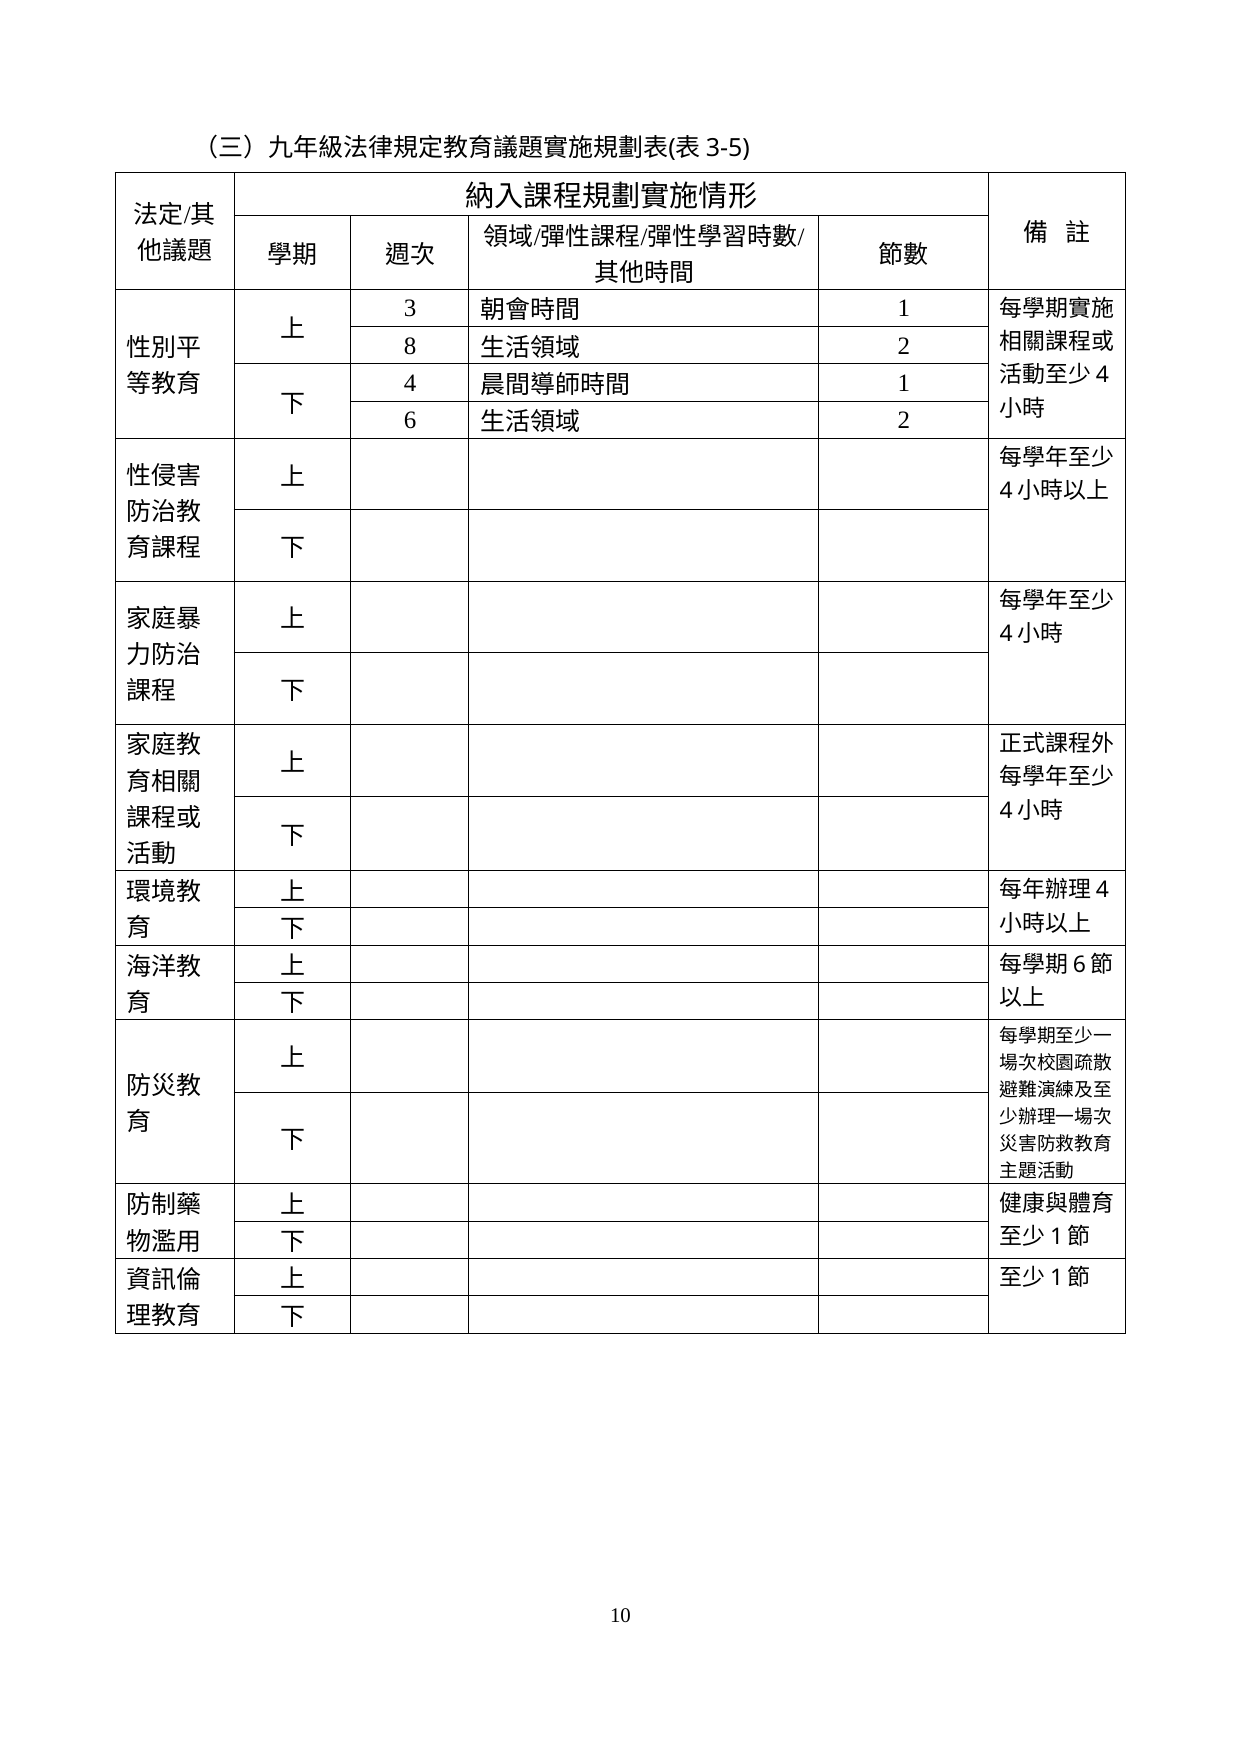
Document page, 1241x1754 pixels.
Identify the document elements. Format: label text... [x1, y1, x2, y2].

table_cell [351, 1259, 468, 1295]
table_cell [819, 1020, 988, 1092]
table_cell 下 [235, 983, 350, 1019]
table_cell 8 [351, 327, 468, 363]
table_cell [351, 1093, 468, 1183]
table_cell 生活領域 [469, 402, 818, 438]
table_cell [819, 439, 988, 509]
table_cell [819, 797, 988, 870]
table_cell 資訊倫理教育 [116, 1259, 234, 1332]
table_cell [351, 1296, 468, 1332]
table_cell 下 [235, 797, 350, 870]
table_cell [469, 439, 818, 509]
table_cell [469, 1184, 818, 1221]
table_cell 每學期實施相關課程或活動至少4小時 [989, 290, 1125, 438]
table_cell 上 [235, 1020, 350, 1092]
table_cell 每學期6節以上 [989, 946, 1125, 1019]
table_cell [351, 439, 468, 509]
table_cell 下 [235, 908, 350, 944]
table_cell [819, 871, 988, 907]
table_cell [819, 1093, 988, 1183]
table_cell [469, 946, 818, 982]
table_cell [469, 653, 818, 724]
table_cell 每年辦理4小時以上 [989, 871, 1125, 944]
table_cell 家庭教育相關課程或活動 [116, 725, 234, 870]
table_cell [351, 653, 468, 724]
table_cell 生活領域 [469, 327, 818, 363]
table_cell 領域/彈性課程/彈性學習時數/其他時間 [469, 216, 818, 289]
table_cell [819, 1296, 988, 1332]
table_cell 2 [819, 402, 988, 438]
table_cell [351, 1020, 468, 1092]
table_cell [819, 653, 988, 724]
table_cell 每學年至少4小時以上 [989, 439, 1125, 581]
table_cell 上 [235, 439, 350, 509]
table_cell [819, 725, 988, 796]
table_cell 上 [235, 946, 350, 982]
table_cell 每學期至少一場次校園疏散避難演練及至少辦理一場次災害防救教育主題活動 [989, 1020, 1125, 1183]
table_cell 4 [351, 364, 468, 401]
table_cell [469, 582, 818, 652]
table_cell 學期 [235, 216, 350, 289]
table_cell 性別平等教育 [116, 290, 234, 438]
table_cell 下 [235, 1222, 350, 1258]
table_cell [351, 510, 468, 581]
table_cell [351, 908, 468, 944]
table_cell 性侵害防治教育課程 [116, 439, 234, 581]
table_cell 下 [235, 1093, 350, 1183]
table_cell [351, 946, 468, 982]
table_cell [469, 1259, 818, 1295]
table_cell [351, 871, 468, 907]
table_cell 正式課程外每學年至少4小時 [989, 725, 1125, 870]
table_cell 上 [235, 1184, 350, 1221]
table_cell 週次 [351, 216, 468, 289]
table_cell 2 [819, 327, 988, 363]
table_cell 上 [235, 871, 350, 907]
table_cell 節數 [819, 216, 988, 289]
table_cell [351, 1184, 468, 1221]
table_cell [351, 797, 468, 870]
table_cell [469, 871, 818, 907]
table_cell 家庭暴力防治課程 [116, 582, 234, 724]
table_cell 防災教育 [116, 1020, 234, 1183]
table_cell [469, 510, 818, 581]
table_header 備 註 [989, 173, 1125, 289]
table_cell 上 [235, 290, 350, 363]
table_header 納入課程規劃實施情形 [235, 173, 988, 215]
table_cell 下 [235, 510, 350, 581]
table_cell [469, 983, 818, 1019]
table_cell 上 [235, 1259, 350, 1295]
table_cell 1 [819, 290, 988, 326]
table_cell [469, 908, 818, 944]
table_cell [351, 725, 468, 796]
table_cell 3 [351, 290, 468, 326]
table_cell 6 [351, 402, 468, 438]
table_cell [819, 1222, 988, 1258]
table_cell [351, 983, 468, 1019]
table_cell 下 [235, 364, 350, 438]
table_cell 健康與體育至少1節 [989, 1184, 1125, 1258]
table_cell [819, 582, 988, 652]
table_cell [469, 1020, 818, 1092]
text （三）九年級法律規定教育議題實施規劃表(表3-5) [193, 127, 1122, 164]
table_header 法定/其他議題 [116, 173, 234, 289]
table_cell 每學年至少4小時 [989, 582, 1125, 724]
table_cell 上 [235, 725, 350, 796]
table_cell 環境教育 [116, 871, 234, 944]
table_cell [469, 797, 818, 870]
table_cell [819, 1259, 988, 1295]
table_cell 防制藥物濫用 [116, 1184, 234, 1258]
table_cell [819, 510, 988, 581]
table_cell 朝會時間 [469, 290, 818, 326]
table_cell [819, 946, 988, 982]
table_cell [819, 908, 988, 944]
table_cell [351, 1222, 468, 1258]
table_cell 下 [235, 1296, 350, 1332]
table_cell 上 [235, 582, 350, 652]
table_cell 1 [819, 364, 988, 401]
table_cell [469, 1093, 818, 1183]
table_cell [469, 1296, 818, 1332]
table_cell 至少1節 [989, 1259, 1125, 1332]
table_cell [469, 725, 818, 796]
table_cell [819, 983, 988, 1019]
table_cell [469, 1222, 818, 1258]
table_cell 海洋教育 [116, 946, 234, 1019]
table_cell 下 [235, 653, 350, 724]
table_cell [819, 1184, 988, 1221]
table_cell [351, 582, 468, 652]
table_cell 晨間導師時間 [469, 364, 818, 401]
